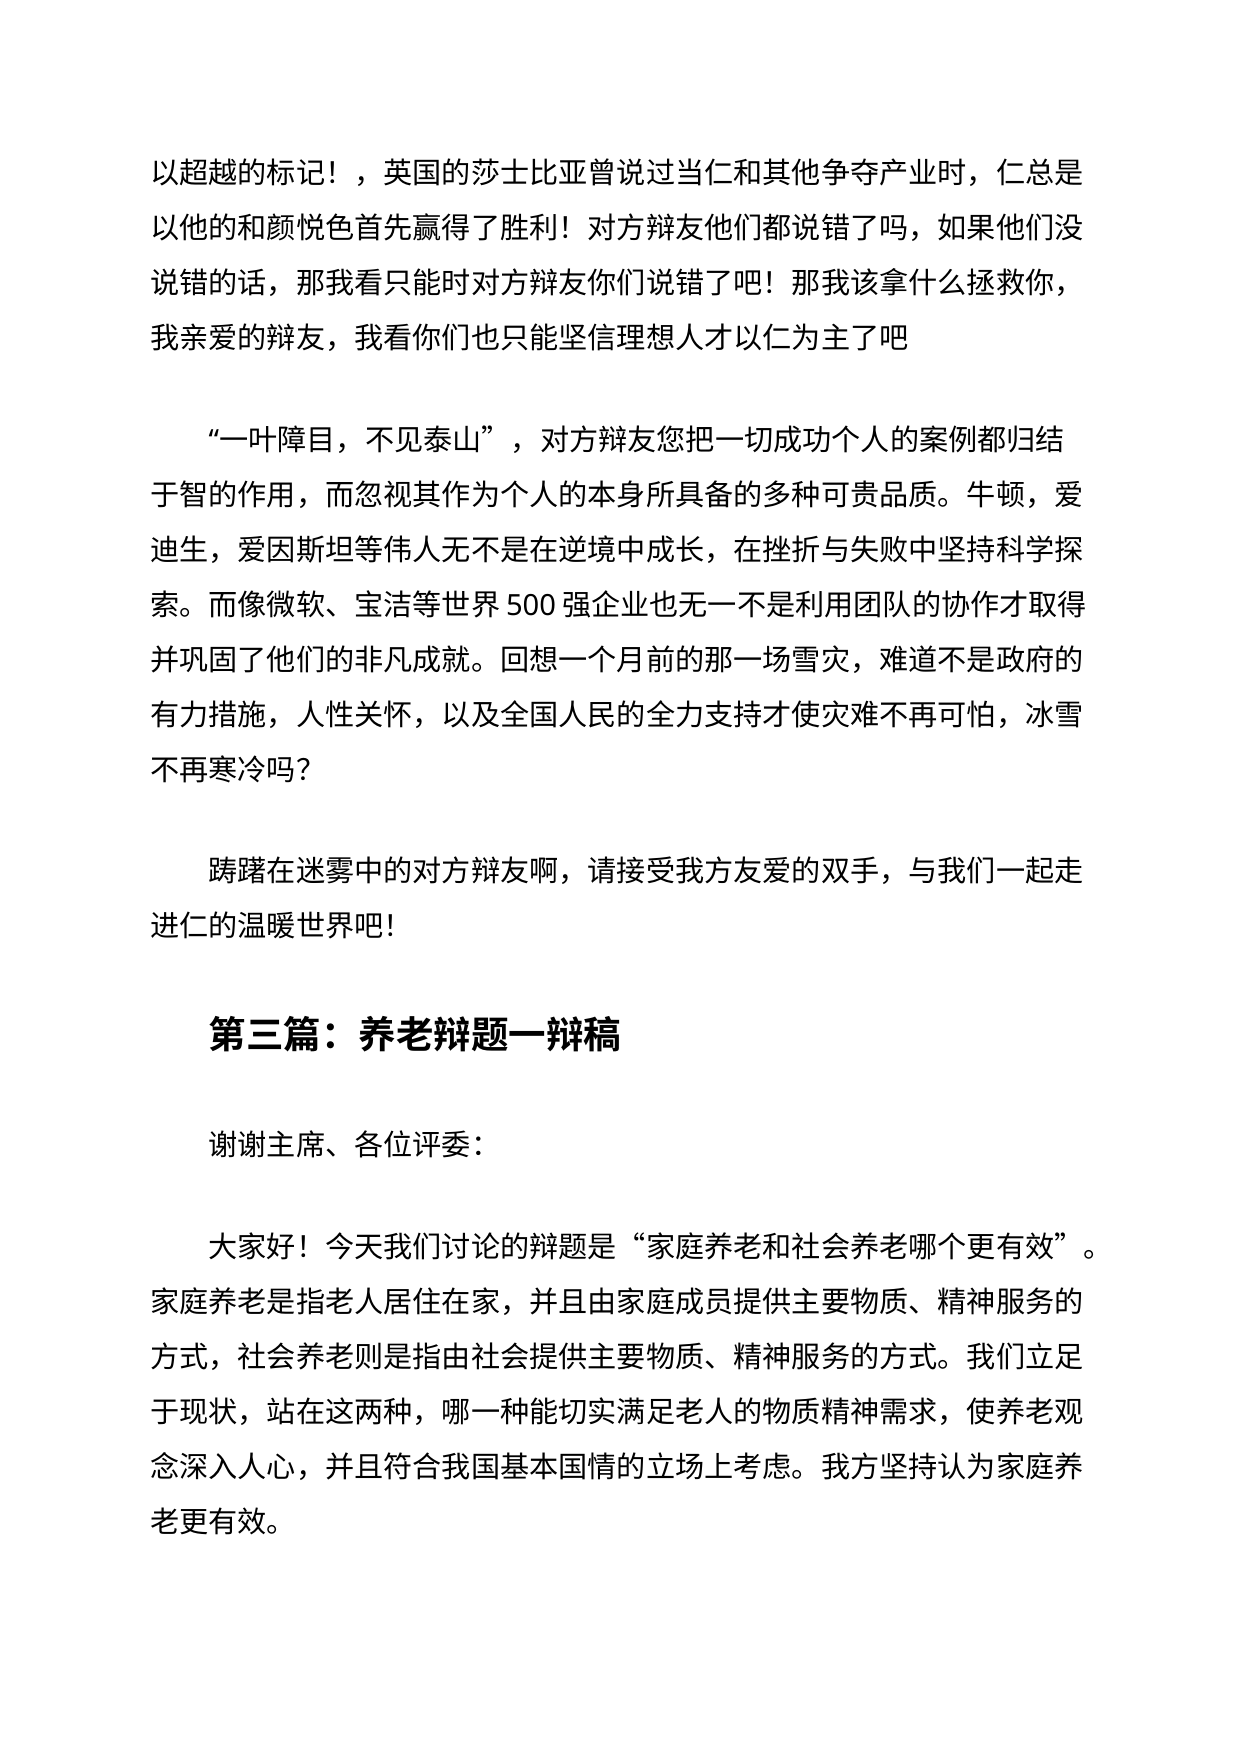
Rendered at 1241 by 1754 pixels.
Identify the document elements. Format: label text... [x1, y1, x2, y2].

text “一叶障目，不见泰山”，对方辩友您把一切成功个人的案例都归结于智的作用，而忽视其作为个人的本身所具备的多种可贵品质。牛顿，爱迪生，爱因斯坦等伟人无不是在逆境中成长，在挫折与失败中坚持科学探索。而像微软、宝洁等世界500强企业也无一不是利用团队的协作才取得并巩固了他们的非凡成就。回想一个月前的那一场雪灾，难道不是政府的有力措施，人性关怀，以及全国人民的全力支持才使灾难不再可怕，冰雪不再寒冷吗？ [150, 416, 1090, 788]
text 谢谢主席、各位评委： [150, 1122, 1090, 1164]
text 大家好！今天我们讨论的辩题是“家庭养老和社会养老哪个更有效”。家庭养老是指老人居住在家，并且由家庭成员提供主要物质、精神服务的方式，社会养老则是指由社会提供主要物质、精神服务的方式。我们立足于现状，站在这两种，哪一种能切实满足老人的物质精神需求，使养老观念深入人心，并且符合我国基本国情的立场上考虑。我方坚持认为家庭养老更有效。 [150, 1224, 1090, 1540]
text 踌躇在迷雾中的对方辩友啊，请接受我方友爱的双手，与我们一起走进仁的温暖世界吧！ [150, 848, 1090, 945]
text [150, 150, 1090, 357]
text 第三篇：养老辩题一辩稿 [150, 1004, 1090, 1059]
